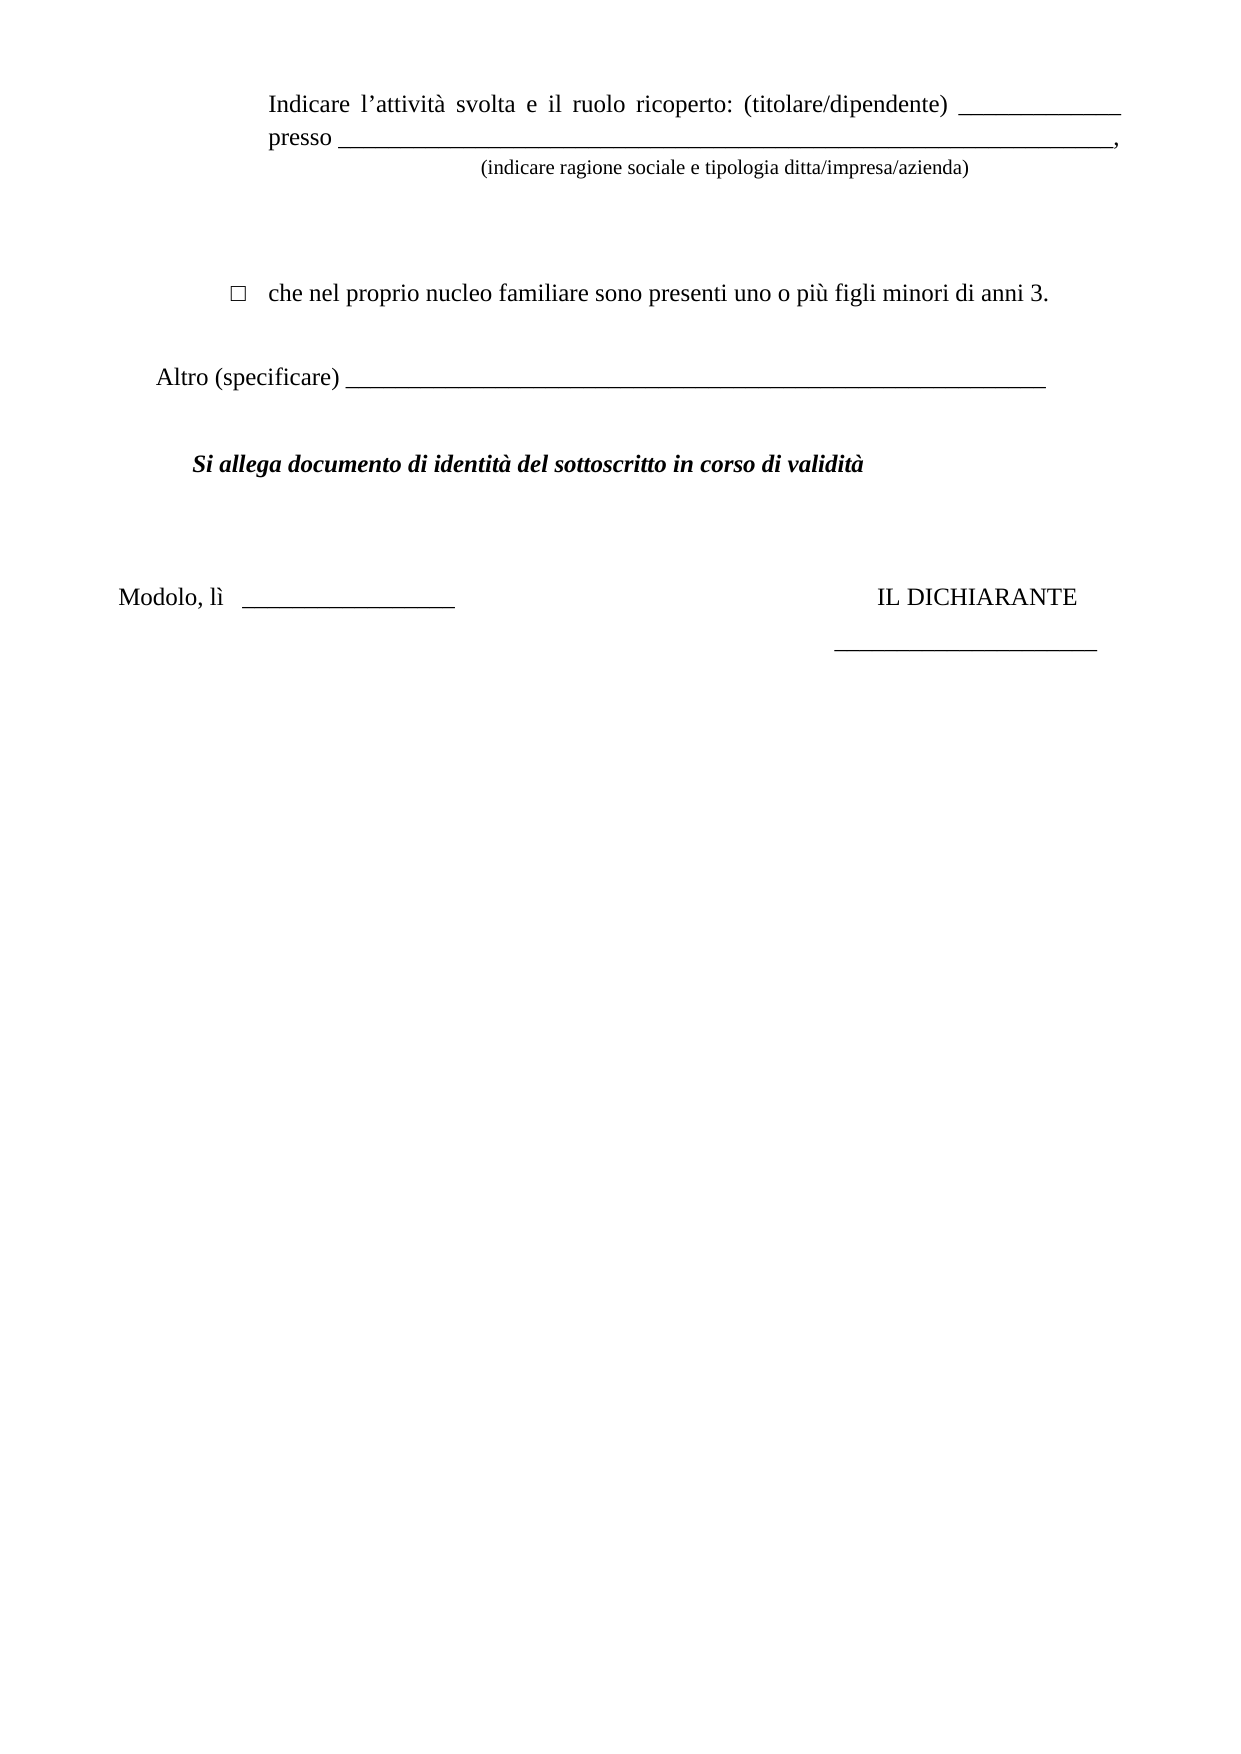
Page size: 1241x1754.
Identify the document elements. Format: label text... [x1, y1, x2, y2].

text _____________________ [118, 625, 1122, 654]
list che nel proprio nucleo familiare sono presenti uno o più figli minori di anni 3. [231, 278, 1122, 309]
list Si allega documento di identità del sottoscritto in corso di validità [192, 449, 1122, 478]
list (indicare ragione sociale e tipologia ditta/impresa/azienda) [193, 155, 1122, 179]
text Modolo, lì _________________ IL DICHIARANTE [118, 582, 1122, 611]
list Indicare l’attività svolta e il ruolo ricoperto: (titolare/dipendente) _____________ presso ______________________________________________________________, [268, 89, 1122, 150]
text Altro (specificare) ________________________________________________________ [118, 362, 1122, 391]
